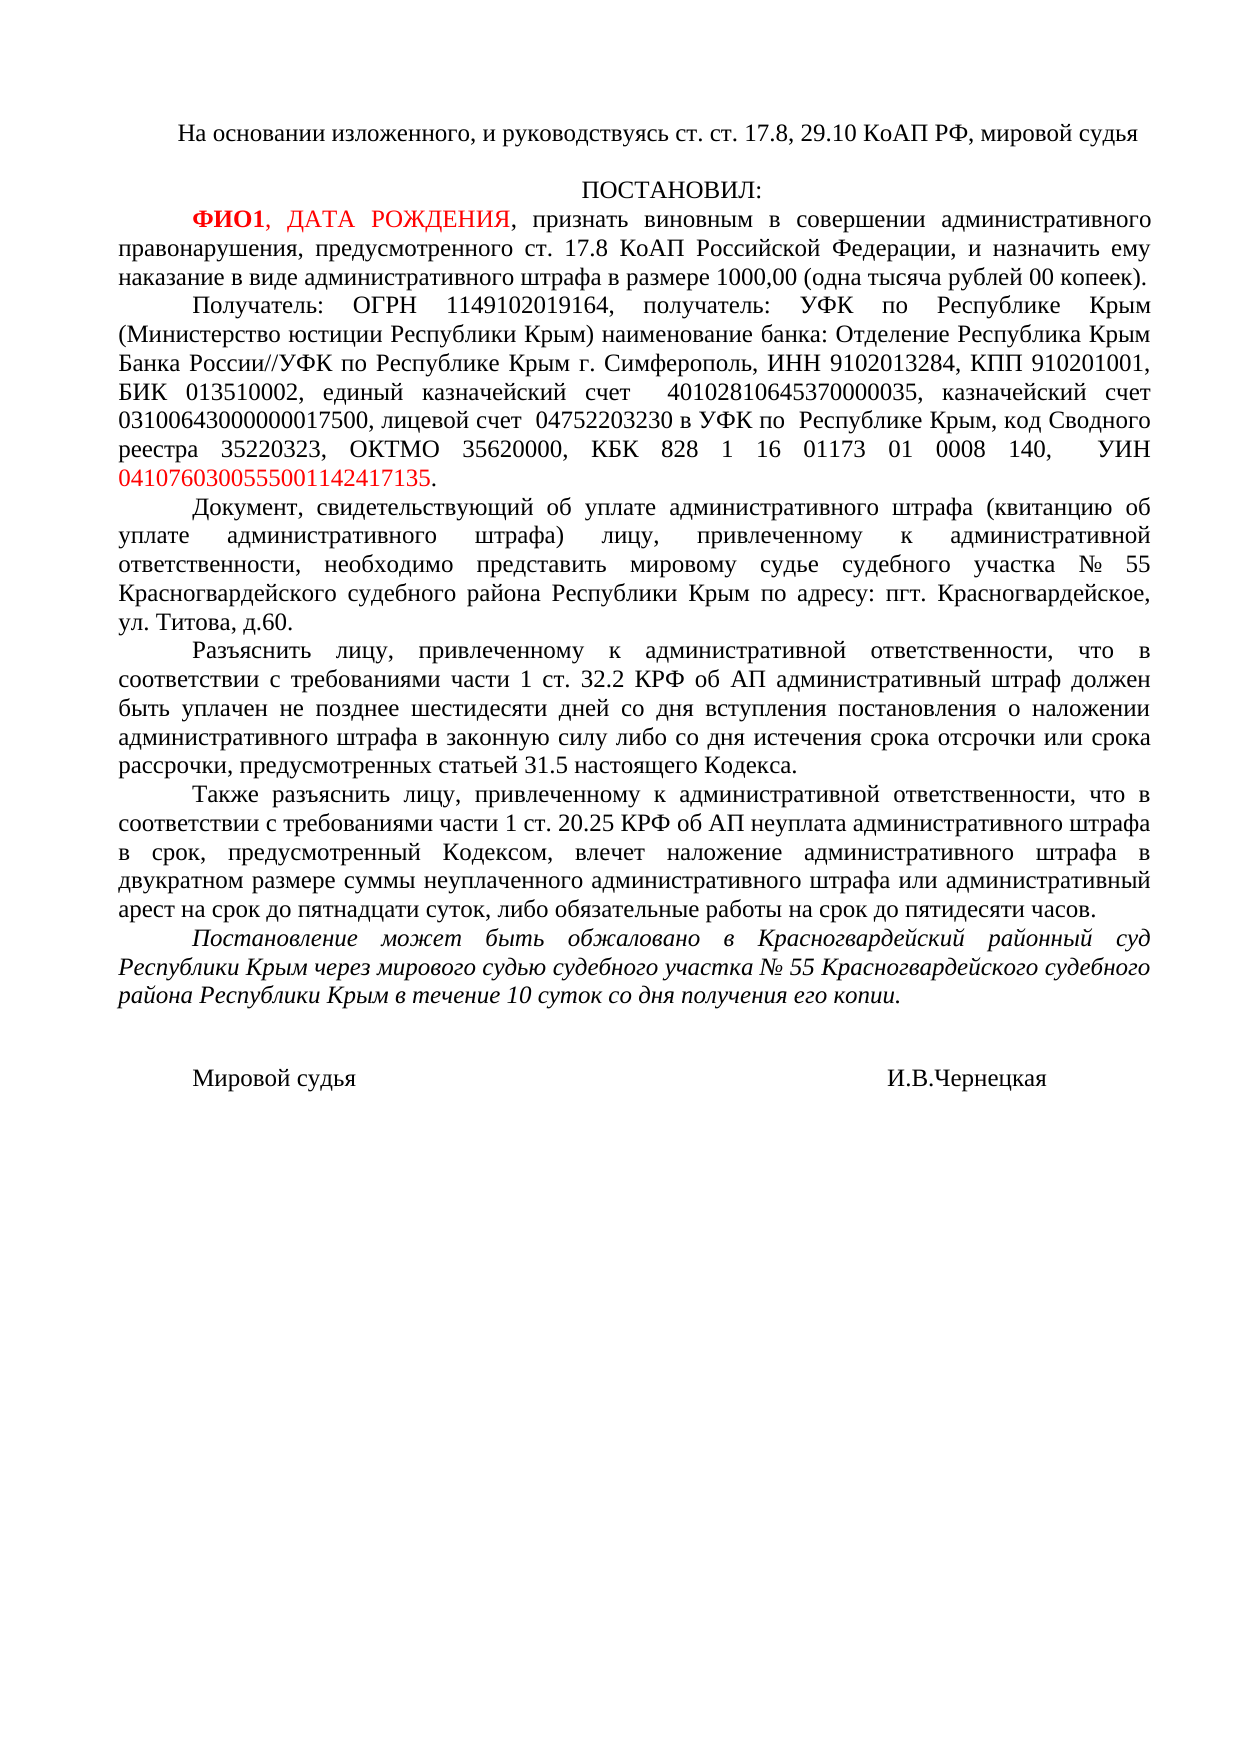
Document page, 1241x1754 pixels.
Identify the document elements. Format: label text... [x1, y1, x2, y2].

text ФИО1, ДАТА РОЖДЕНИЯ, признать виновным в совершении административного правонарушения, предусмотренного ст. 17.8 КоАП Российской Федерации, и назначить ему наказание в виде административного штрафа в размере 1000,00 (одна тысяча рублей 00 копеек). [118, 204, 1152, 291]
text Разъяснить лицу, привлеченному к административной ответственности, что в соответствии с требованиями части 1 ст. 32.2 КРФ об АП административный штраф должен быть уплачен не позднее шестидесяти дней со дня вступления постановления о наложении административного штрафа в законную силу либо со дня истечения срока отсрочки или срока рассрочки, предусмотренных статьей 31.5 настоящего Кодекса. [118, 636, 1152, 779]
text Также разъяснить лицу, привлеченному к административной ответственности, что в соответствии с требованиями части 1 ст. 20.25 КРФ об АП неуплата административного штрафа в срок, предусмотренный Кодексом, влечет наложение административного штрафа в двукратном размере суммы неуплаченного административного штрафа или административный арест на срок до пятнадцати суток, либо обязательные работы на срок до пятидесяти часов. [118, 779, 1152, 923]
text Документ, свидетельствующий об уплате административного штрафа (квитанцию об уплате административного штрафа) лицу, привлеченному к административной ответственности, необходимо представить мировому судье судебного участка № 55 Красногвардейского судебного района Республики Крым по адресу: пгт. Красногвардейское, ул. Титова, д.60. [118, 492, 1152, 636]
text Постановление может быть обжаловано в Красногвардейский районный суд Республики Крым через мирового судью судебного участка № 55 Красногвардейского судебного района Республики Крым в течение 10 суток со дня получения его копии. [118, 923, 1152, 1009]
text Получатель: ОГРН 1149102019164, получатель: УФК по Республике Крым (Министерство юстиции Республики Крым) наименование банка: Отделение Республика Крым Банка России//УФК по Республике Крым г. Симферополь, ИНН 9102013284, КПП 910201001, БИК 013510002, единый казначейский счет 40102810645370000035, казначейский счет 03100643000000017500, лицевой счет 04752203230 в УФК по Республике Крым, код Сводного реестра 35220323, ОКТМО 35620000, КБК 828 1 16 01173 01 0008 140, УИН 0410760300555001142417135. [118, 291, 1152, 492]
text Мировой судья И.В.Чернецкая [118, 1063, 1152, 1092]
text На основании изложенного, и руководствуясь ст. ст. 17.8, 29.10 КоАП РФ, мировой судья [118, 118, 1152, 147]
text ПОСТАНОВИЛ: [118, 176, 1152, 204]
